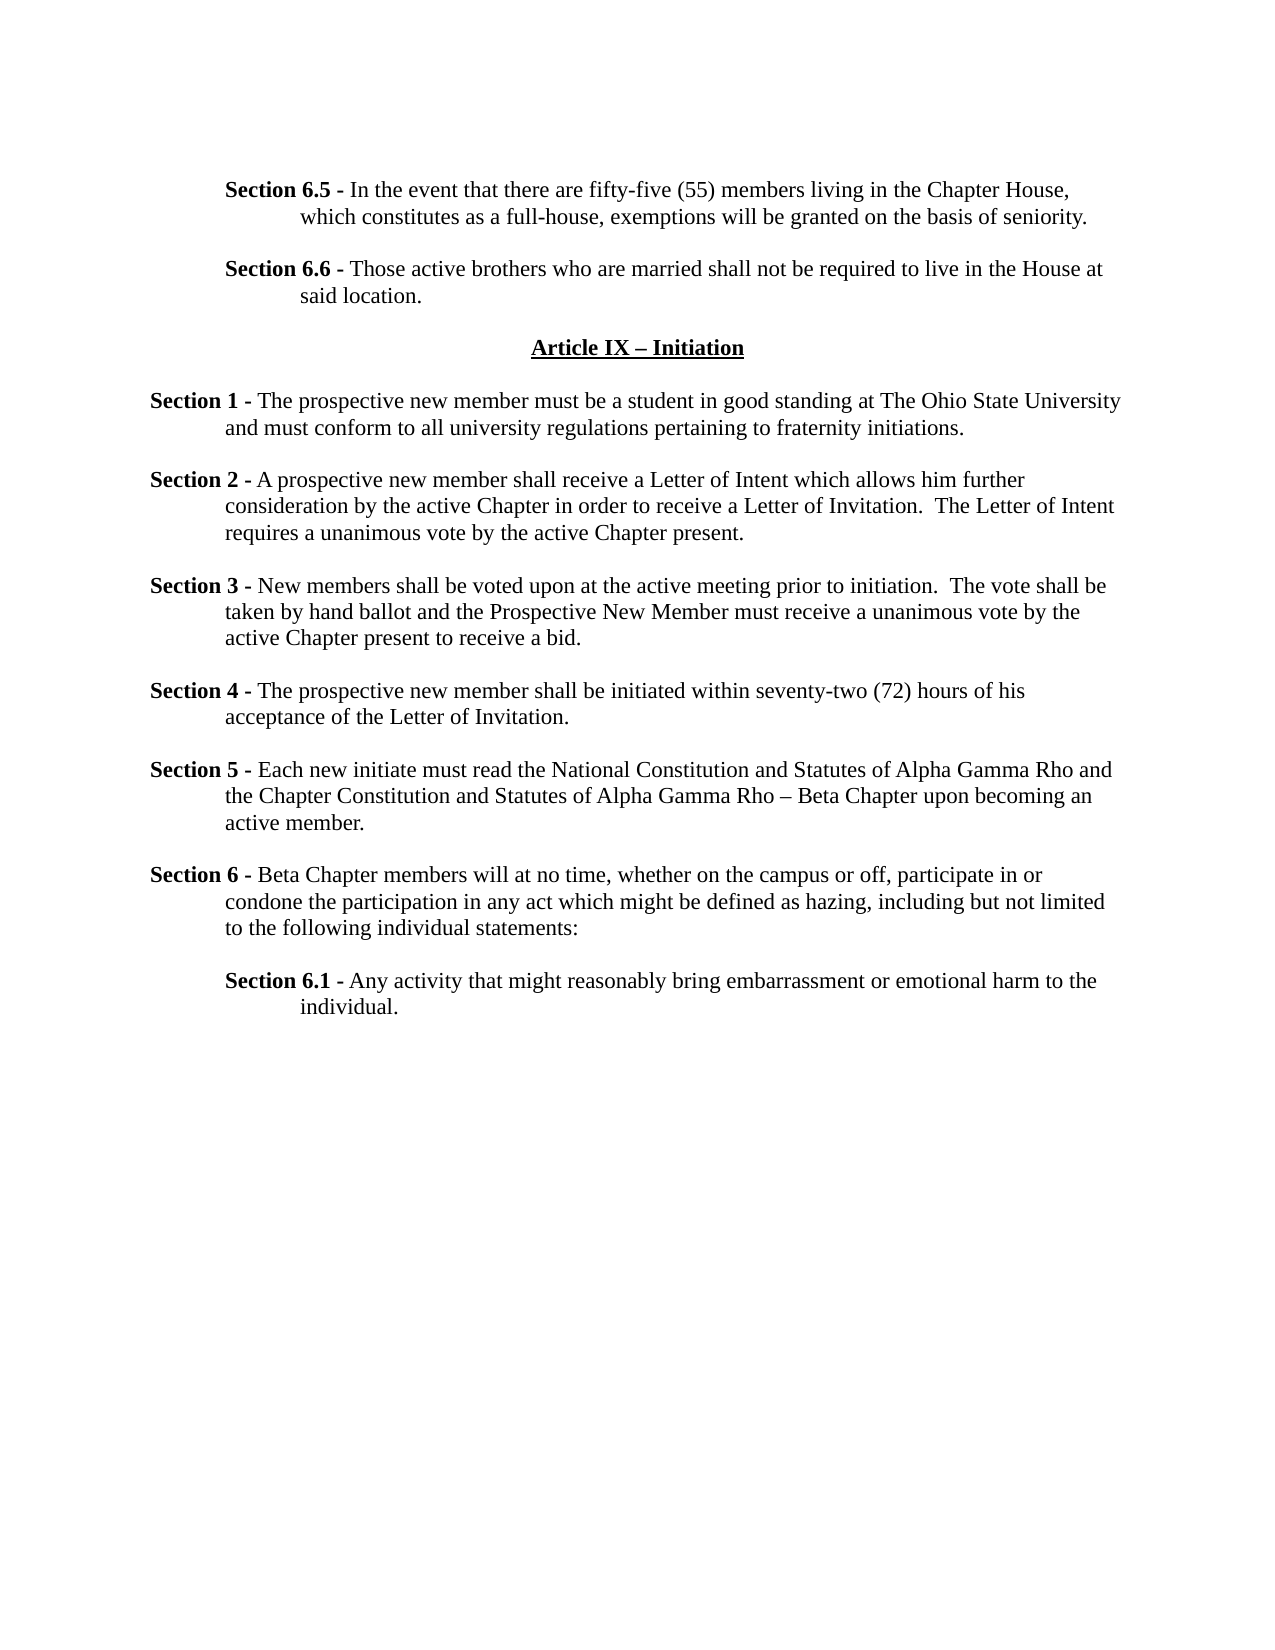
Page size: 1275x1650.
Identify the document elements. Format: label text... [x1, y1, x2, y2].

text Section 6.1 - Any activity that might reasonably bring embarrassment or emotional harm to the individual. [225, 967, 1125, 1020]
text Section 4 - The prospective new member shall be initiated within seventy-two (72) hours of his acceptance of the Letter of Invitation. [150, 677, 1125, 730]
text Article IX – Initiation [150, 334, 1125, 361]
text Section 1 - The prospective new member must be a student in good standing at The Ohio State University and must conform to all university regulations pertaining to fraternity initiations. [150, 387, 1125, 440]
text Section 6 - Beta Chapter members will at no time, whether on the campus or off, participate in or condone the participation in any act which might be defined as hazing, including but not limited to the following individual statements: [150, 862, 1125, 941]
text Section 2 - A prospective new member shall receive a Letter of Intent which allows him further consideration by the active Chapter in order to receive a Letter of Invitation. The Letter of Intent requires a unanimous vote by the active Chapter present. [150, 466, 1125, 545]
text Section 5 - Each new initiate must read the National Constitution and Statutes of Alpha Gamma Rho and the Chapter Constitution and Statutes of Alpha Gamma Rho – Beta Chapter upon becoming an active member. [150, 756, 1125, 835]
text Section 6.6 - Those active brothers who are married shall not be required to live in the House at said location. [225, 255, 1125, 308]
text Section 3 - New members shall be voted upon at the active meeting prior to initiation. The vote shall be taken by hand ballot and the Prospective New Member must receive a unanimous vote by the active Chapter present to receive a bid. [150, 572, 1125, 651]
text Section 6.5 - In the event that there are fifty-five (55) members living in the Chapter House, which constitutes as a full-house, exemptions will be granted on the basis of seniority. [225, 176, 1125, 229]
